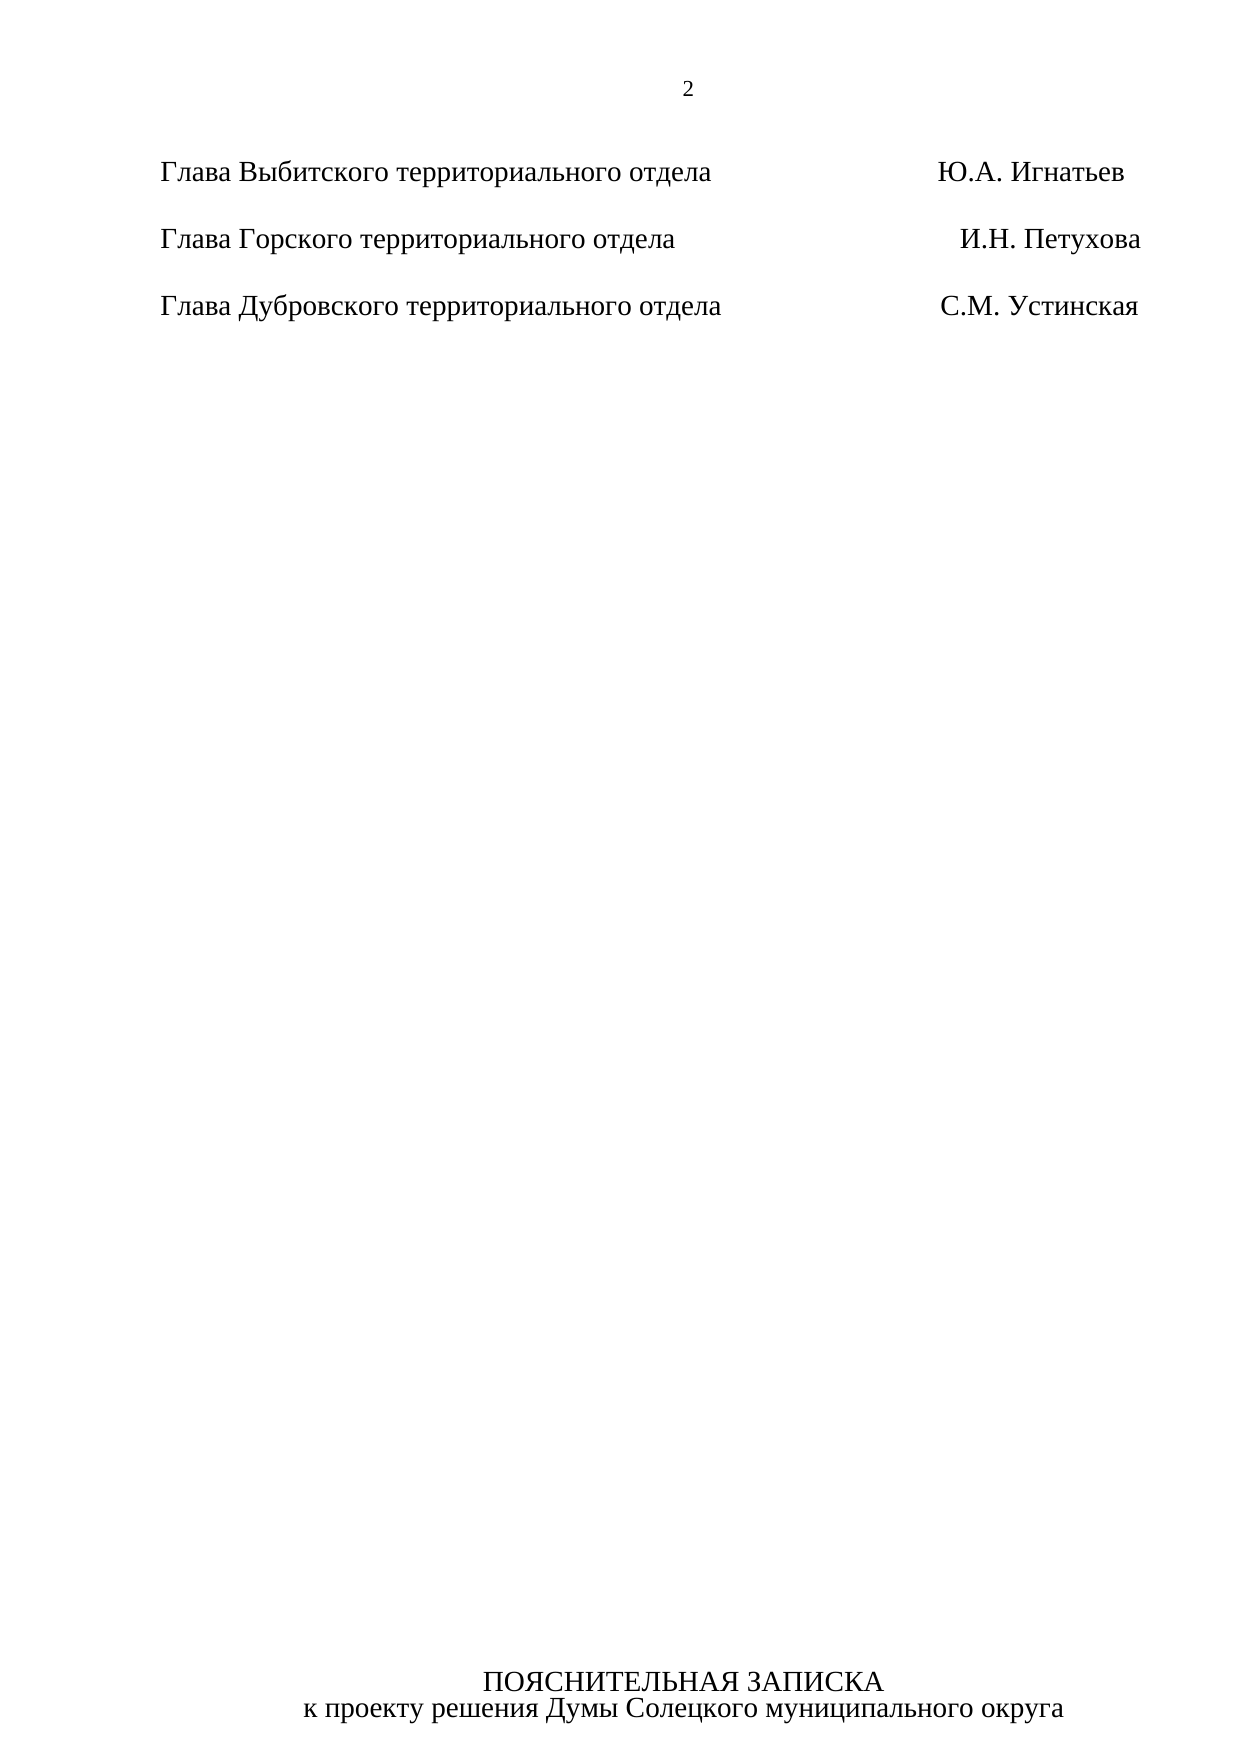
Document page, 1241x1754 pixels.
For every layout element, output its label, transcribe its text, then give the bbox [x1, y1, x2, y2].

text Глава Дубровского территориального отдела С.М. Устинская [160, 288, 1192, 322]
text к проекту решения Думы Солецкого муниципального округа [175, 1697, 1192, 1722]
text ПОЯСНИТЕЛЬНАЯ ЗАПИСКА [175, 1664, 1192, 1697]
text Глава Выбитского территориального отдела Ю.А. Игнатьев [160, 154, 1192, 188]
text Глава Горского территориального отдела И.Н. Петухова [160, 221, 1192, 255]
